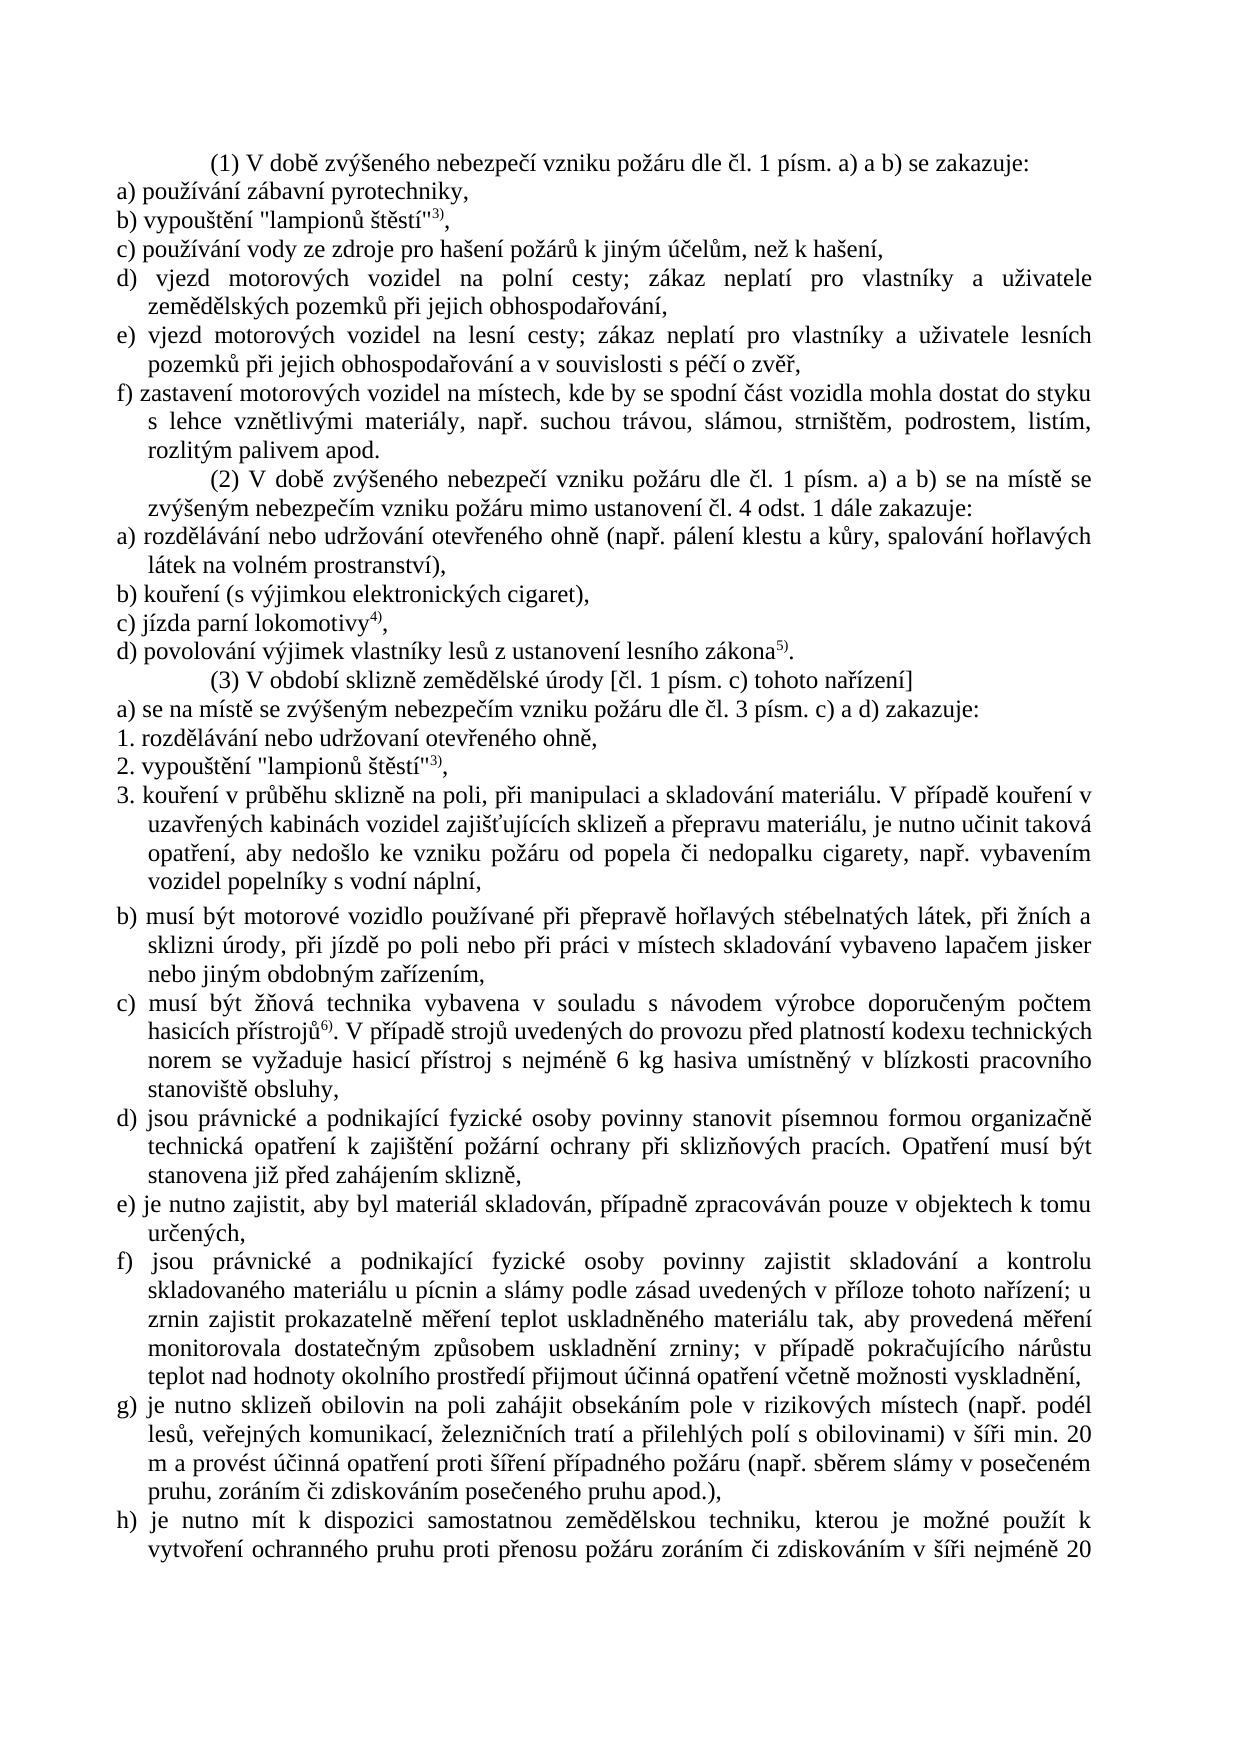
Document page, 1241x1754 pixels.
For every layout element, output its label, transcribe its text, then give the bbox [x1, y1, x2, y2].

text b) musí být motorové vozidlo používané při přepravě hořlavých stébelnatých látek, při žních a sklizni úrody, při jízdě po poli nebo při práci v místech skladování vybaveno lapačem jisker nebo jiným obdobným zařízením, [116, 901, 1093, 988]
text e) je nutno zajistit, aby byl materiál skladován, případně zpracováván pouze v objektech k tomu určených, [116, 1189, 1093, 1246]
text f) zastavení motorových vozidel na místech, kde by se spodní část vozidla mohla dostat do styku s lehce vznětlivými materiály, např. suchou trávou, slámou, strništěm, podrostem, listím, rozlitým palivem apod. [116, 378, 1093, 464]
text d) vjezd motorových vozidel na polní cesty; zákaz neplatí pro vlastníky a uživatele zemědělských pozemků při jejich obhospodařování, [116, 263, 1093, 320]
text f) jsou právnické a podnikající fyzické osoby povinny zajistit skladování a kontrolu skladovaného materiálu u pícnin a slámy podle zásad uvedených v příloze tohoto nařízení; u zrnin zajistit prokazatelně měření teplot uskladněného materiálu tak, aby provedená měření monitorovala dostatečným způsobem uskladnění zrniny; v případě pokračujícího nárůstu teplot nad hodnoty okolního prostředí přijmout účinná opatření včetně možnosti vyskladnění, [116, 1246, 1093, 1390]
text d) povolování výjimek vlastníky lesů z ustanovení lesního zákona5). [116, 636, 1093, 665]
text d) jsou právnické a podnikající fyzické osoby povinny stanovit písemnou formou organizačně technická opatření k zajištění požární ochrany při sklizňových pracích. Opatření musí být stanovena již před zahájením sklizně, [116, 1103, 1093, 1189]
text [116, 1505, 1093, 1563]
text g) je nutno sklizeň obilovin na poli zahájit obsekáním pole v rizikových místech (např. podél lesů, veřejných komunikací, železničních tratí a přilehlých polí s obilovinami) v šíři min. 20 m a provést účinná opatření proti šíření případného požáru (např. sběrem slámy v posečeném pruhu, zoráním či zdiskováním posečeného pruhu apod.), [116, 1390, 1093, 1505]
text e) vjezd motorových vozidel na lesní cesty; zákaz neplatí pro vlastníky a uživatele lesních pozemků při jejich obhospodařování a v souvislosti s péčí o zvěř, [116, 320, 1093, 378]
text 2. vypouštění "lampionů štěstí"3), [116, 751, 1093, 780]
text b) kouření (s výjimkou elektronických cigaret), [116, 579, 1093, 608]
text 1. rozdělávání nebo udržovaní otevřeného ohně, [116, 723, 1093, 751]
text c) jízda parní lokomotivy4), [116, 608, 1093, 636]
text a) se na místě se zvýšeným nebezpečím vzniku požáru dle čl. 3 písm. c) a d) zakazuje: [116, 694, 1093, 723]
text (2) V době zvýšeného nebezpečí vzniku požáru dle čl. 1 písm. a) a b) se na místě se zvýšeným nebezpečím vzniku požáru mimo ustanovení čl. 4 odst. 1 dále zakazuje: [148, 464, 1093, 521]
text 3. kouření v průběhu sklizně na poli, při manipulaci a skladování materiálu. V případě kouření v uzavřených kabinách vozidel zajišťujících sklizeň a přepravu materiálu, je nutno učinit taková opatření, aby nedošlo ke vzniku požáru od popela či nedopalku cigarety, např. vybavením vozidel popelníky s vodní náplní, [116, 780, 1093, 895]
text b) vypouštění "lampionů štěstí"3), [116, 205, 1093, 234]
text c) používání vody ze zdroje pro hašení požárů k jiným účelům, než k hašení, [116, 234, 1093, 263]
text a) rozdělávání nebo udržování otevřeného ohně (např. pálení klestu a kůry, spalování hořlavých látek na volném prostranství), [116, 521, 1093, 579]
text c) musí být žňová technika vybavena v souladu s návodem výrobce doporučeným počtem hasicích přístrojů6). V případě strojů uvedených do provozu před platností kodexu technických norem se vyžaduje hasicí přístroj s nejméně 6 kg hasiva umístněný v blízkosti pracovního stanoviště obsluhy, [116, 988, 1093, 1103]
text (1) V době zvýšeného nebezpečí vzniku požáru dle čl. 1 písm. a) a b) se zakazuje: [148, 148, 1093, 176]
text a) používání zábavní pyrotechniky, [116, 176, 1093, 205]
text (3) V období sklizně zemědělské úrody [čl. 1 písm. c) tohoto nařízení] [148, 665, 1093, 694]
